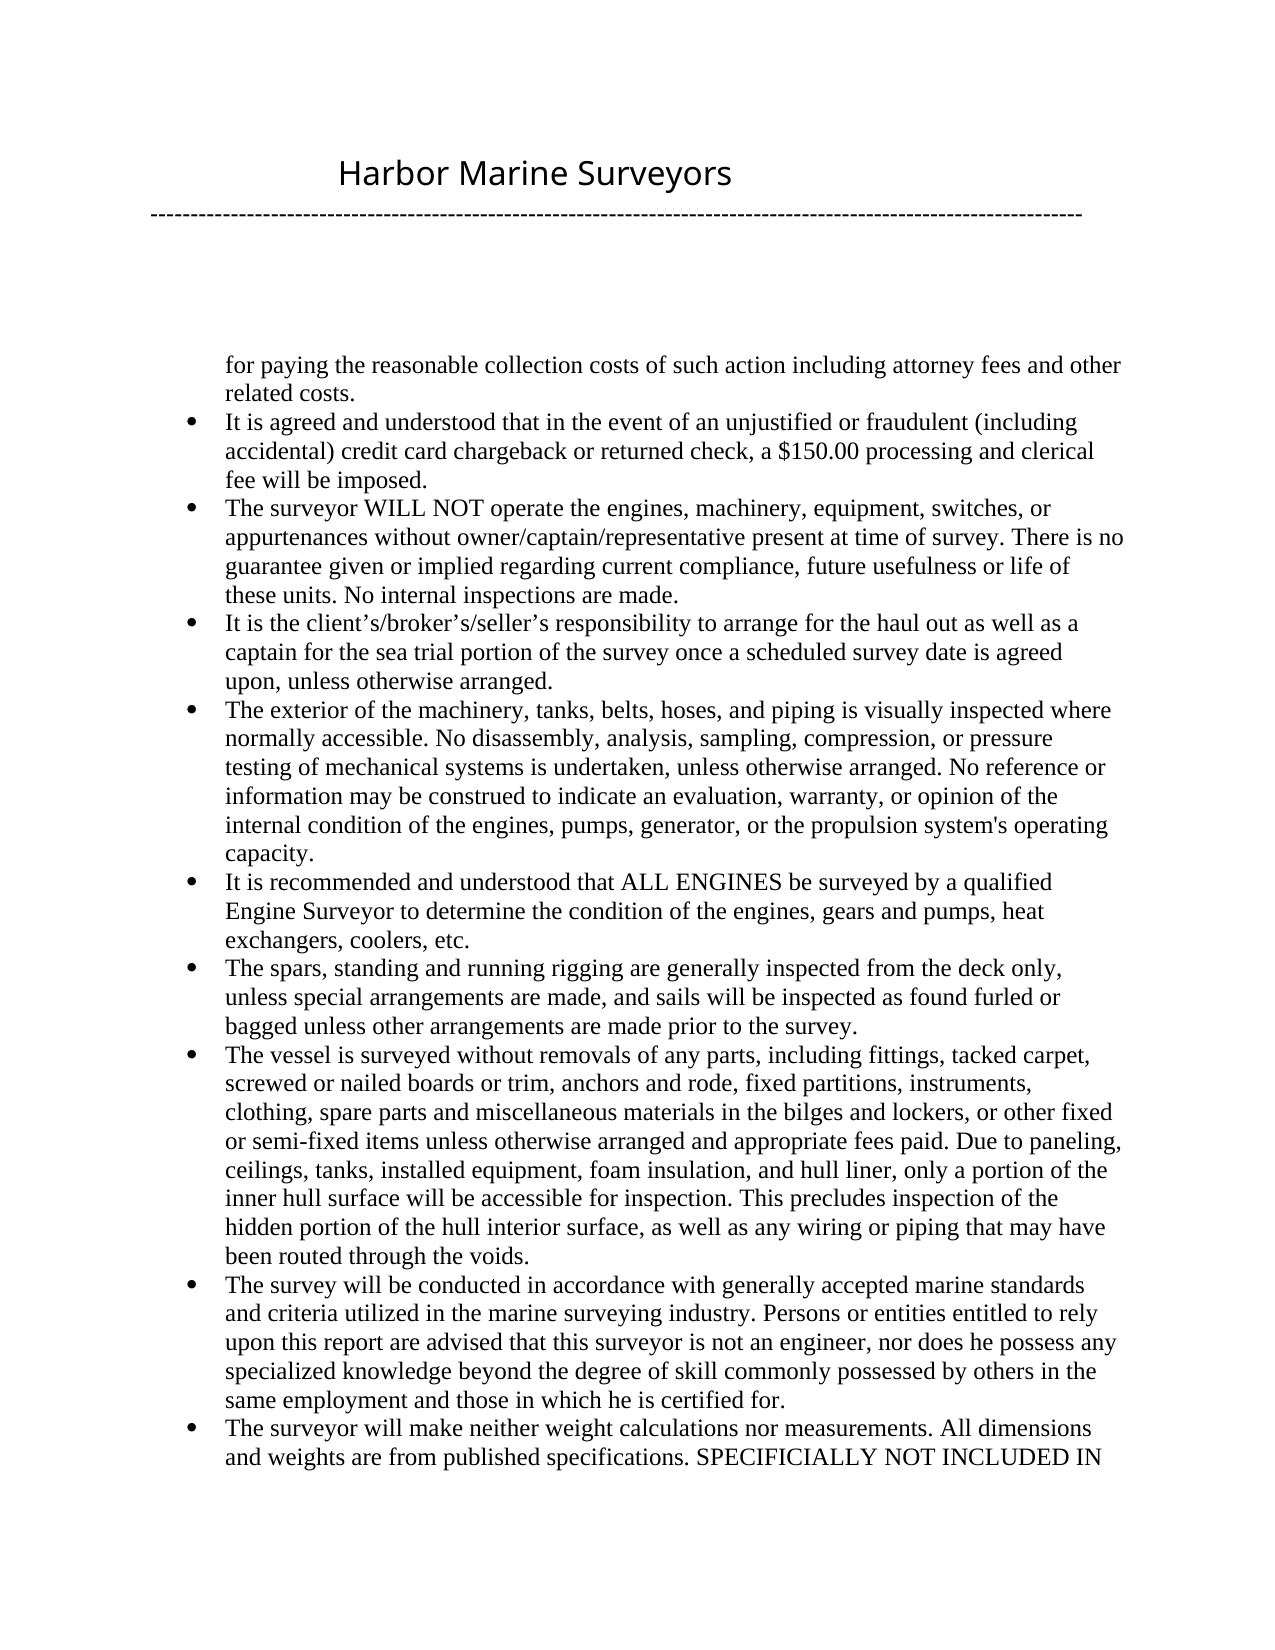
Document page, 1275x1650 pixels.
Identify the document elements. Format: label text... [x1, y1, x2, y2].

text related costs. [187, 378, 1125, 407]
list The surveyor will make neither weight calculations nor measurements. All dimensions and weights are from published specifications. SPECIFICIALLY NOT INCLUDED IN [187, 1413, 1125, 1471]
list It is agreed and understood that in the event of an unjustified or fraudulent (including accidental) credit card chargeback or returned check, a $150.00 processing and clerical fee will be imposed. [187, 407, 1125, 493]
list The spars, standing and running rigging are generally inspected from the deck only, unless special arrangements are made, and sails will be inspected as found furled or bagged unless other arrangements are made prior to the survey. [187, 953, 1125, 1040]
list It is the client’s/broker’s/seller’s responsibility to arrange for the haul out as well as a captain for the sea trial portion of the survey once a scheduled survey date is agreed upon, unless otherwise arranged. [187, 608, 1125, 695]
list The survey will be conducted in accordance with generally accepted marine standards and criteria utilized in the marine surveying industry. Persons or entities entitled to rely upon this report are advised that this surveyor is not an engineer, nor does he possess any specialized knowledge beyond the degree of skill commonly possessed by others in the same employment and those in which he is certified for. [187, 1270, 1125, 1413]
list The vessel is surveyed without removals of any parts, including fittings, tacked carpet, screwed or nailed boards or trim, anchors and rode, fixed partitions, instruments, clothing, spare parts and miscellaneous materials in the bilges and lockers, or other fixed or semi-fixed items unless otherwise arranged and appropriate fees paid. Due to paneling, ceilings, tanks, installed equipment, foam insulation, and hull liner, only a portion of the inner hull surface will be accessible for inspection. This precludes inspection of the hidden portion of the hull interior surface, as well as any wiring or piping that may have been routed through the voids. [187, 1040, 1125, 1270]
text Harbor Marine Surveyors [150, 150, 1125, 195]
list The surveyor WILL NOT operate the engines, machinery, equipment, switches, or appurtenances without owner/captain/representative present at time of survey. There is no guarantee given or implied regarding current compliance, future usefulness or life of these units. No internal inspections are made. [187, 493, 1125, 608]
list The exterior of the machinery, tanks, belts, hoses, and piping is visually inspected where normally accessible. No disassembly, analysis, sampling, compression, or pressure testing of mechanical systems is undertaken, unless otherwise arranged. No reference or information may be construed to indicate an evaluation, warranty, or opinion of the internal condition of the engines, pumps, generator, or the propulsion system's operating capacity. [187, 695, 1125, 867]
text -------------------------------------------------------------------------------------------------------------------- [150, 195, 1125, 229]
text for paying the reasonable collection costs of such action including attorney fees and other [187, 350, 1125, 378]
list It is recommended and understood that ALL ENGINES be surveyed by a qualified Engine Surveyor to determine the condition of the engines, gears and pumps, heat exchangers, coolers, etc. [187, 867, 1125, 953]
